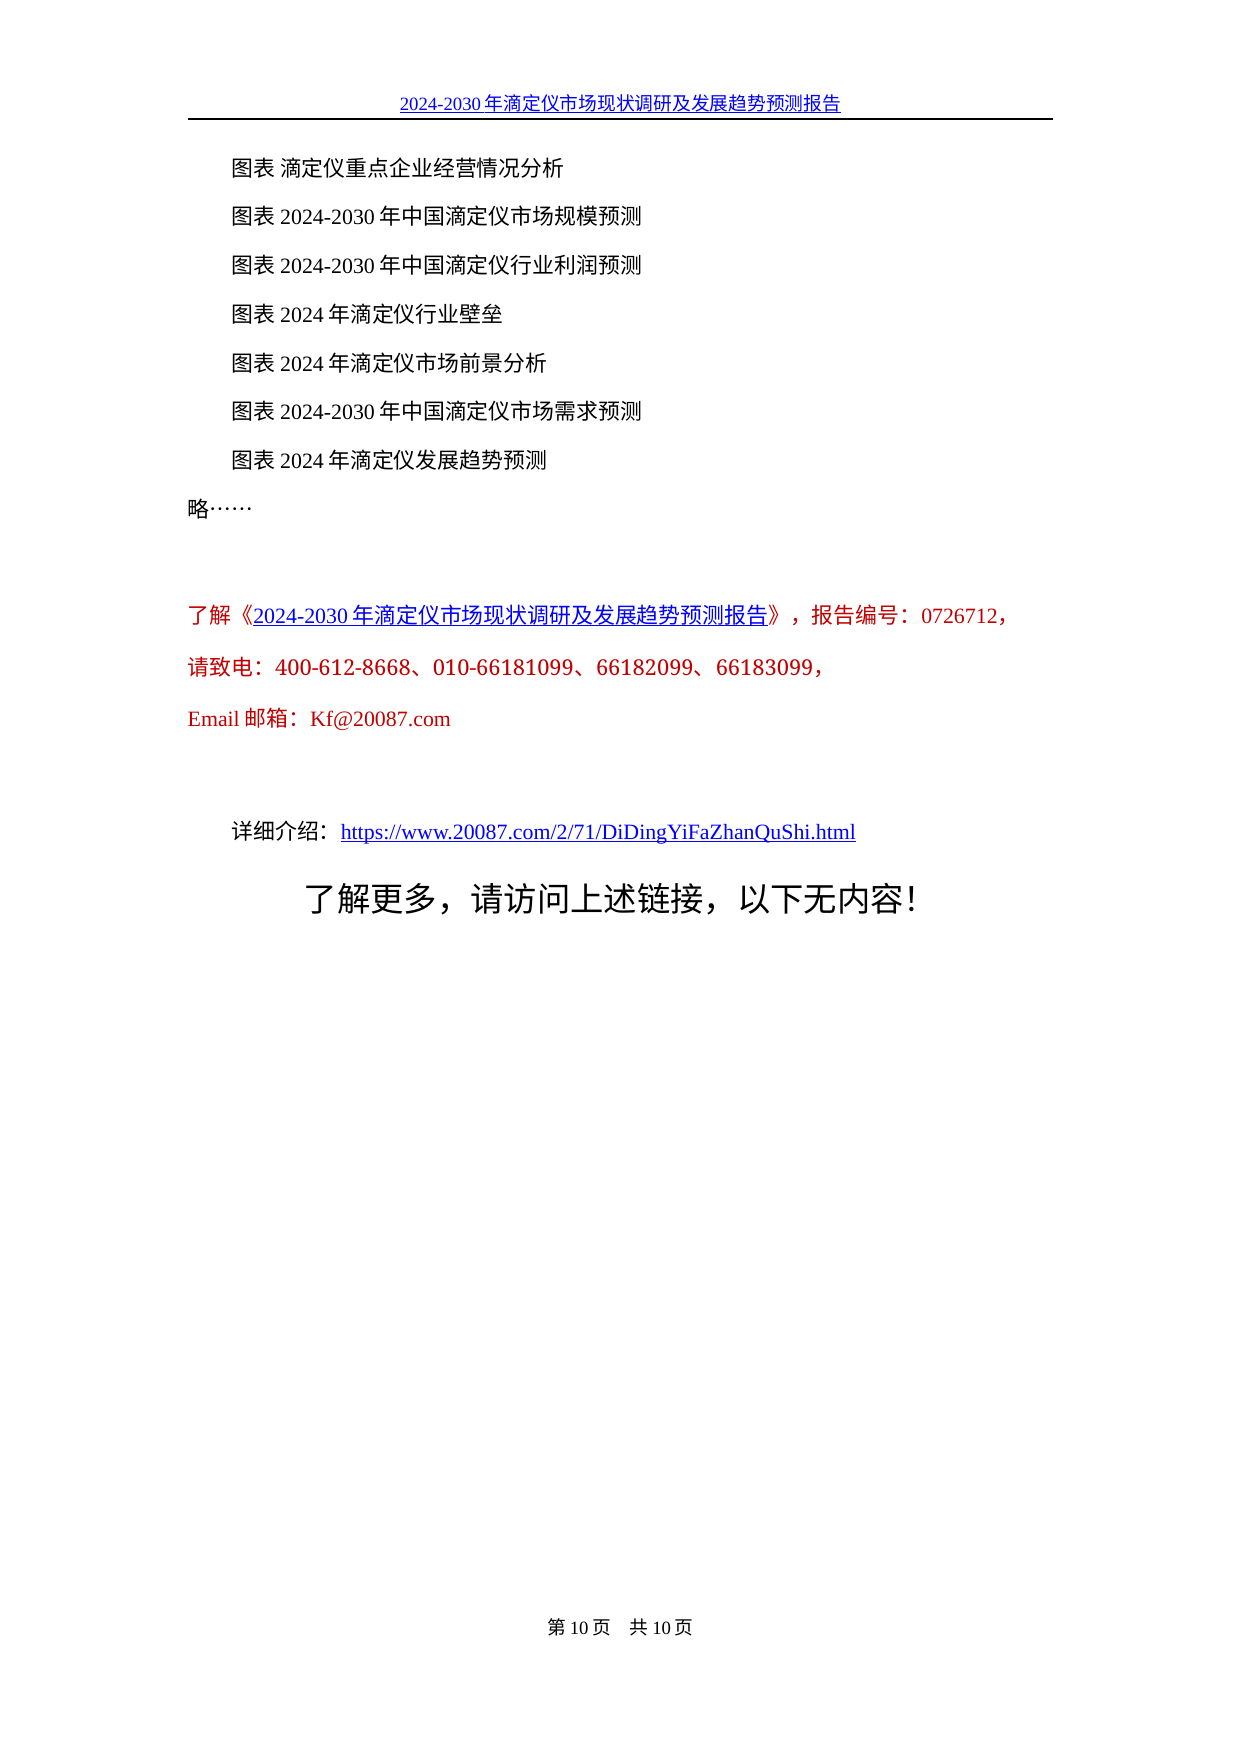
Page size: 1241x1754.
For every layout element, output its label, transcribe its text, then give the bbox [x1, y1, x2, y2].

text 了解《2024-2030年滴定仪市场现状调研及发展趋势预测报告》，报告编号：0726712， [187, 598, 1053, 630]
text 详细介绍：https://www.20087.com/2/71/DiDingYiFaZhanQuShi.html [187, 814, 1053, 846]
text Email邮箱：Kf@20087.com [187, 701, 1053, 733]
title 了解更多，请访问上述链接，以下无内容！ [187, 864, 1053, 929]
text 请致电：400-612-8668、010-66181099、66182099、66183099， [187, 649, 1053, 682]
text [187, 150, 1053, 524]
